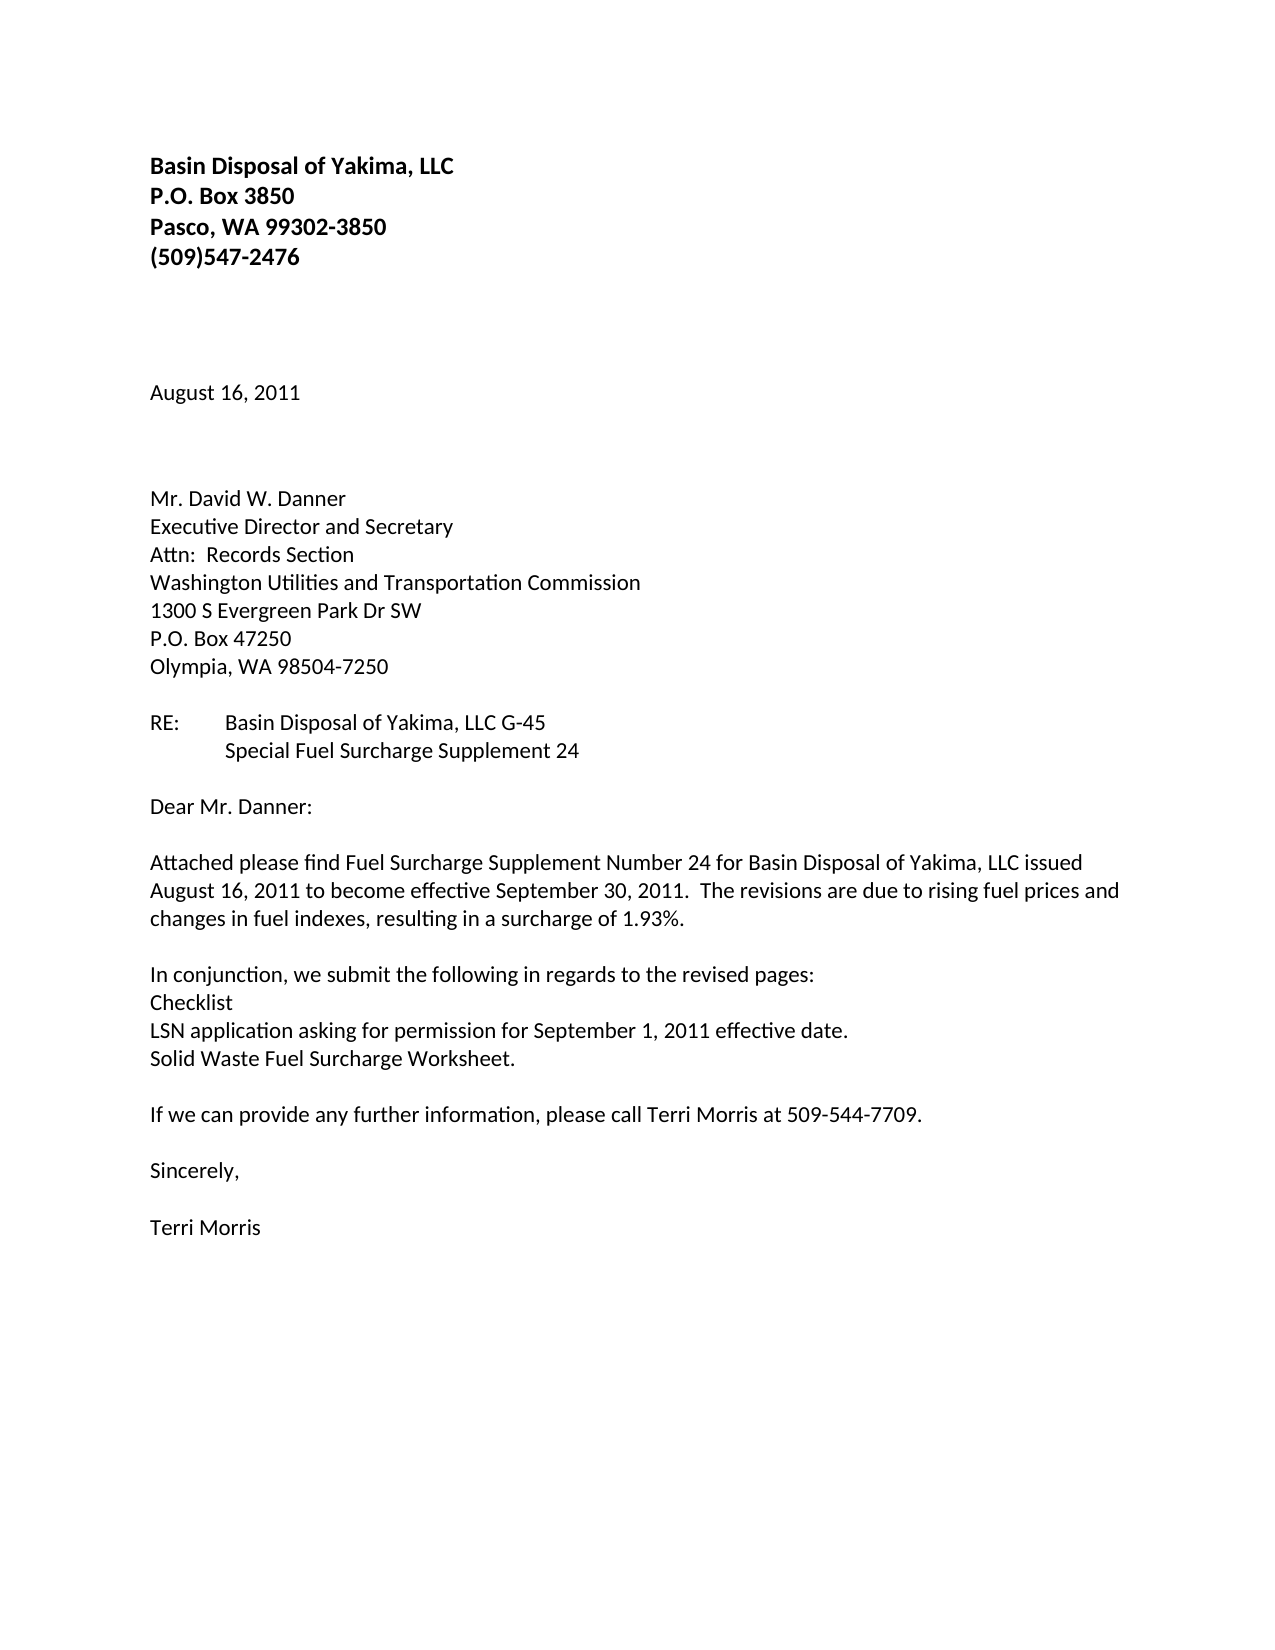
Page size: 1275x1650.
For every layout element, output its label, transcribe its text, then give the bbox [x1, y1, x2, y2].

text Sincerely, [150, 1157, 1125, 1185]
text August 16, 2011 [150, 378, 1125, 406]
text RE: Basin Disposal of Yakima, LLC G-45 [150, 708, 1125, 736]
text Dear Mr. Danner: [150, 792, 1125, 820]
text In conjunction, we submit the following in regards to the revised pages: [150, 961, 1125, 988]
text Basin Disposal of Yakima, LLC [150, 150, 1125, 181]
text Solid Waste Fuel Surcharge Worksheet. [150, 1044, 1125, 1073]
text Pasco, WA 99302-3850 [150, 211, 1125, 242]
text 1300 S Evergreen Park Dr SW [150, 596, 1125, 624]
text Special Fuel Surcharge Supplement 24 [150, 736, 1125, 764]
text Attn: Records Section [150, 540, 1125, 568]
text If we can provide any further information, please call Terri Morris at 509-544-7709. [150, 1101, 1125, 1129]
text P.O. Box 3850 [150, 181, 1125, 211]
text Olympia, WA 98504-7250 [150, 652, 1125, 680]
text Checklist [150, 988, 1125, 1017]
text P.O. Box 47250 [150, 624, 1125, 652]
text LSN application asking for permission for September 1, 2011 effective date. [150, 1017, 1125, 1044]
text Mr. David W. Danner [150, 484, 1125, 512]
text Attached please find Fuel Surcharge Supplement Number 24 for Basin Disposal of Yakima, LLC issued August 16, 2011 to become effective September 30, 2011. The revisions are due to rising fuel prices and changes in fuel indexes, resulting in a surcharge of 1.93%. [150, 848, 1125, 932]
text (509)547-2476 [150, 242, 1125, 272]
text Washington Utilities and Transportation Commission [150, 568, 1125, 596]
text Terri Morris [150, 1213, 1125, 1241]
text Executive Director and Secretary [150, 512, 1125, 540]
